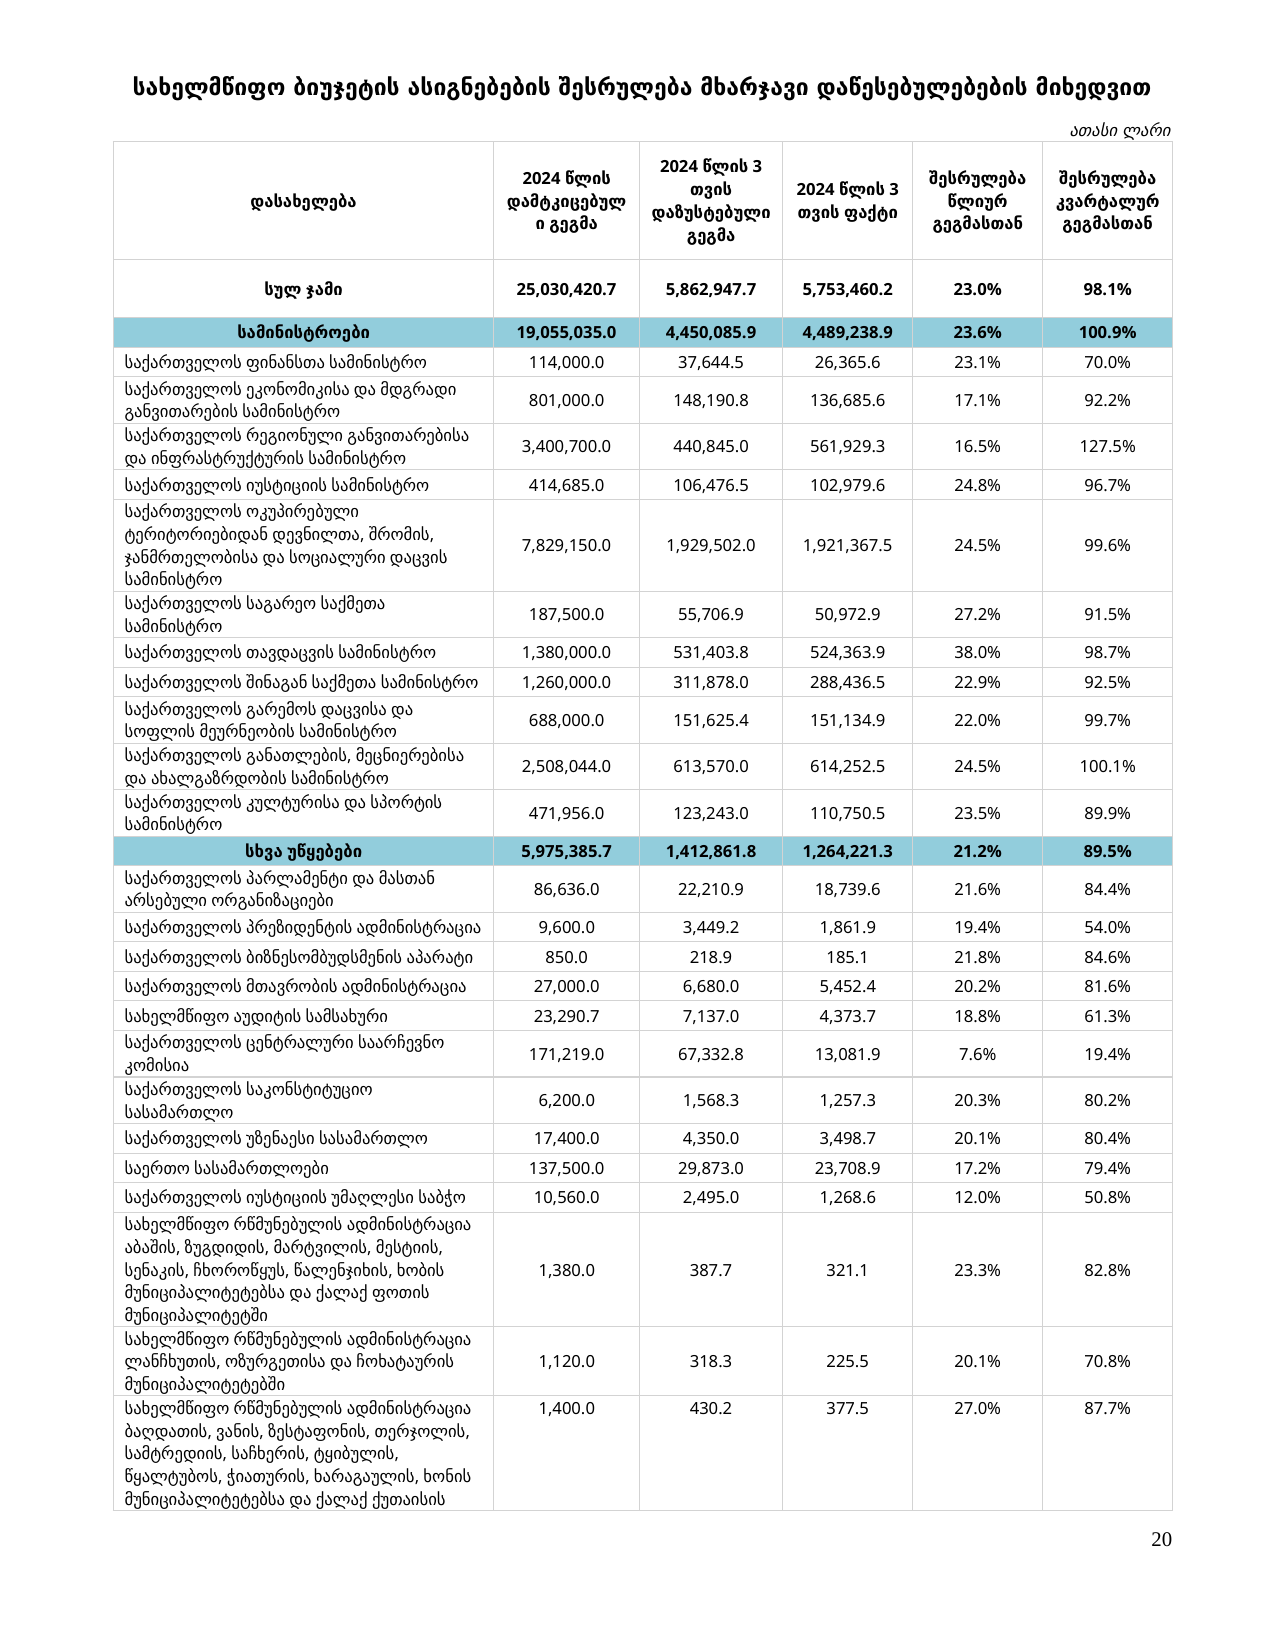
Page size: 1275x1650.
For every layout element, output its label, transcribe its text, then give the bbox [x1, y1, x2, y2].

table_cell 5,452.4 [783, 972, 912, 1000]
table_header 2024 წლის 3 თვის დაზუსტებული გეგმა [640, 142, 782, 259]
table_cell 6,200.0 [494, 1078, 639, 1123]
table_cell საქართველოს იუსტიციის სამინისტრო [114, 470, 493, 499]
table_cell 1,380.0 [494, 1213, 639, 1326]
table_cell 23.0% [913, 260, 1042, 317]
table_cell საქართველოს ფინანსთა სამინისტრო [114, 348, 493, 376]
table_cell 54.0% [1043, 913, 1172, 941]
table_cell 22,210.9 [640, 866, 782, 912]
table_cell 185.1 [783, 942, 912, 971]
table_cell 288,436.5 [783, 668, 912, 696]
table_cell საერთო სასამართლოები [114, 1154, 493, 1182]
table_cell სულ ჯამი [114, 260, 493, 317]
table_cell 24.5% [913, 500, 1042, 591]
table_cell 17,400.0 [494, 1124, 639, 1152]
table_header 2024 წლის დამტკიცებული გეგმა [494, 142, 639, 259]
table_cell 151,134.9 [783, 697, 912, 743]
table_cell 10,560.0 [494, 1183, 639, 1212]
table_cell 24.8% [913, 470, 1042, 499]
table_cell 102,979.6 [783, 470, 912, 499]
table_cell 471,956.0 [494, 790, 639, 836]
table_cell 440,845.0 [640, 424, 782, 469]
table_cell საქართველოს საკონსტიტუციო სასამართლო [114, 1078, 493, 1123]
table_cell საქართველოს ცენტრალური საარჩევნო კომისია [114, 1031, 493, 1076]
table_cell 92.5% [1043, 668, 1172, 696]
table_cell 311,878.0 [640, 668, 782, 696]
table_cell 18,739.6 [783, 866, 912, 912]
table_cell საქართველოს შინაგან საქმეთა სამინისტრო [114, 668, 493, 696]
table_cell 24.5% [913, 744, 1042, 789]
table_cell 1,861.9 [783, 913, 912, 941]
table_cell 1,264,221.3 [783, 837, 912, 865]
table_cell საქართველოს გარემოს დაცვისა და სოფლის მეურნეობის სამინისტრო [114, 697, 493, 743]
table_cell 25,030,420.7 [494, 260, 639, 317]
text ათასი ლარი [112, 121, 1172, 141]
table_cell 524,363.9 [783, 638, 912, 667]
table_cell 27.0% [913, 1396, 1042, 1510]
table_cell 1,929,502.0 [640, 500, 782, 591]
table_cell 82.8% [1043, 1213, 1172, 1326]
table_cell საქართველოს უზენაესი სასამართლო [114, 1124, 493, 1152]
table_cell 26,365.6 [783, 348, 912, 376]
table_cell 187,500.0 [494, 592, 639, 637]
table_cell 21.2% [913, 837, 1042, 865]
table_cell 387.7 [640, 1213, 782, 1326]
table_cell 70.8% [1043, 1327, 1172, 1395]
table_cell 87.7% [1043, 1396, 1172, 1510]
table_cell 79.4% [1043, 1154, 1172, 1182]
table_cell 414,685.0 [494, 470, 639, 499]
table_cell საქართველოს იუსტიციის უმაღლესი საბჭო [114, 1183, 493, 1212]
table_cell 7,829,150.0 [494, 500, 639, 591]
table_cell 19,055,035.0 [494, 318, 639, 347]
table_cell სხვა უწყებები [114, 837, 493, 865]
table_cell 106,476.5 [640, 470, 782, 499]
table_cell 688,000.0 [494, 697, 639, 743]
table_cell 55,706.9 [640, 592, 782, 637]
table_cell 27,000.0 [494, 972, 639, 1000]
table_cell 21.6% [913, 866, 1042, 912]
table_cell 2,495.0 [640, 1183, 782, 1212]
table_cell 2,508,044.0 [494, 744, 639, 789]
table_cell 377.5 [783, 1396, 912, 1510]
table_cell 1,260,000.0 [494, 668, 639, 696]
table_cell 1,268.6 [783, 1183, 912, 1212]
table_cell 23,290.7 [494, 1001, 639, 1030]
table_cell 20.2% [913, 972, 1042, 1000]
table_cell 37,644.5 [640, 348, 782, 376]
table_cell 5,753,460.2 [783, 260, 912, 317]
table_cell 110,750.5 [783, 790, 912, 836]
table_cell საქართველოს რეგიონული განვითარებისა და ინფრასტრუქტურის სამინისტრო [114, 424, 493, 469]
table_cell 17.1% [913, 377, 1042, 423]
table_cell 99.6% [1043, 500, 1172, 591]
table_cell 16.5% [913, 424, 1042, 469]
table_cell საქართველოს პარლამენტი და მასთან არსებული ორგანიზაციები [114, 866, 493, 912]
table_header დასახელება [114, 142, 493, 259]
table_cell 21.8% [913, 942, 1042, 971]
table_cell 801,000.0 [494, 377, 639, 423]
table_cell 1,400.0 [494, 1396, 639, 1510]
table_cell საქართველოს კულტურისა და სპორტის სამინისტრო [114, 790, 493, 836]
table_cell 4,373.7 [783, 1001, 912, 1030]
table_cell 4,450,085.9 [640, 318, 782, 347]
table_cell 321.1 [783, 1213, 912, 1326]
table_cell 114,000.0 [494, 348, 639, 376]
table_cell 1,120.0 [494, 1327, 639, 1395]
table_cell საქართველოს განათლების, მეცნიერებისა და ახალგაზრდობის სამინისტრო [114, 744, 493, 789]
table_cell 80.2% [1043, 1078, 1172, 1123]
table_cell 27.2% [913, 592, 1042, 637]
table_cell სახელმწიფო აუდიტის სამსახური [114, 1001, 493, 1030]
table_cell სახელმწიფო რწმუნებულის ადმინისტრაცია აბაშის, ზუგდიდის, მარტვილის, მესტიის, სენაკის, ჩხოროწყუს, წალენჯიხის, ხობის მუნიციპალიტეტებსა და ქალაქ ფოთის მუნიციპალიტეტში [114, 1213, 493, 1326]
table_cell 6,680.0 [640, 972, 782, 1000]
table_cell 148,190.8 [640, 377, 782, 423]
table_cell 3,400,700.0 [494, 424, 639, 469]
table_cell 5,975,385.7 [494, 837, 639, 865]
table_cell 4,350.0 [640, 1124, 782, 1152]
table_cell 80.4% [1043, 1124, 1172, 1152]
table_cell 171,219.0 [494, 1031, 639, 1076]
table_cell 96.7% [1043, 470, 1172, 499]
table_cell საქართველოს მთავრობის ადმინისტრაცია [114, 972, 493, 1000]
text სახელმწიფო ბიუჯეტის ასიგნებების შესრულება მხარჯავი დაწესებულებების მიხედვით [112, 74, 1172, 101]
table_cell 5,862,947.7 [640, 260, 782, 317]
table_cell 92.2% [1043, 377, 1172, 423]
table_cell 19.4% [1043, 1031, 1172, 1076]
table_header 2024 წლის 3 თვის ფაქტი [783, 142, 912, 259]
table_cell 18.8% [913, 1001, 1042, 1030]
table_cell 561,929.3 [783, 424, 912, 469]
table_cell 91.5% [1043, 592, 1172, 637]
table_cell 89.5% [1043, 837, 1172, 865]
table_cell სახელმწიფო რწმუნებულის ადმინისტრაცია ლანჩხუთის, ოზურგეთისა და ჩოხატაურის მუნიციპალიტეტებში [114, 1327, 493, 1395]
table_cell 99.7% [1043, 697, 1172, 743]
table_cell საქართველოს საგარეო საქმეთა სამინისტრო [114, 592, 493, 637]
table_cell საქართველოს ბიზნესომბუდსმენის აპარატი [114, 942, 493, 971]
table_cell 3,498.7 [783, 1124, 912, 1152]
table_cell 98.1% [1043, 260, 1172, 317]
table_cell 430.2 [640, 1396, 782, 1510]
table_cell 22.0% [913, 697, 1042, 743]
table_cell 7.6% [913, 1031, 1042, 1076]
table_cell 136,685.6 [783, 377, 912, 423]
table_cell 23.6% [913, 318, 1042, 347]
table_cell 50,972.9 [783, 592, 912, 637]
table_cell 137,500.0 [494, 1154, 639, 1182]
table_cell 20.1% [913, 1327, 1042, 1395]
table_cell 4,489,238.9 [783, 318, 912, 347]
table_cell 123,243.0 [640, 790, 782, 836]
table_cell 98.7% [1043, 638, 1172, 667]
table_cell 127.5% [1043, 424, 1172, 469]
table_cell 17.2% [913, 1154, 1042, 1182]
table_cell 613,570.0 [640, 744, 782, 789]
table_cell 61.3% [1043, 1001, 1172, 1030]
table_cell 9,600.0 [494, 913, 639, 941]
table_cell 100.1% [1043, 744, 1172, 789]
table_cell 84.4% [1043, 866, 1172, 912]
table_cell 81.6% [1043, 972, 1172, 1000]
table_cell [114, 1396, 493, 1510]
table_cell სამინისტროები [114, 318, 493, 347]
table_header შესრულება კვარტალურ გეგმასთან [1043, 142, 1172, 259]
table_cell 13,081.9 [783, 1031, 912, 1076]
table_header შესრულება წლიურ გეგმასთან [913, 142, 1042, 259]
table_cell 23.5% [913, 790, 1042, 836]
table_cell 1,257.3 [783, 1078, 912, 1123]
table_cell 318.3 [640, 1327, 782, 1395]
table_cell 29,873.0 [640, 1154, 782, 1182]
table_cell 7,137.0 [640, 1001, 782, 1030]
table_cell 50.8% [1043, 1183, 1172, 1212]
table_cell 67,332.8 [640, 1031, 782, 1076]
table_cell 22.9% [913, 668, 1042, 696]
table_cell 12.0% [913, 1183, 1042, 1212]
table_cell საქართველოს პრეზიდენტის ადმინისტრაცია [114, 913, 493, 941]
table_cell 3,449.2 [640, 913, 782, 941]
table_cell 531,403.8 [640, 638, 782, 667]
table_cell 218.9 [640, 942, 782, 971]
table_cell 70.0% [1043, 348, 1172, 376]
table_cell 38.0% [913, 638, 1042, 667]
table_cell საქართველოს ოკუპირებული ტერიტორიებიდან დევნილთა, შრომის, ჯანმრთელობისა და სოციალური დაცვის სამინისტრო [114, 500, 493, 591]
table_cell 20.1% [913, 1124, 1042, 1152]
table_cell საქართველოს თავდაცვის სამინისტრო [114, 638, 493, 667]
table_cell 23.1% [913, 348, 1042, 376]
table_cell 1,568.3 [640, 1078, 782, 1123]
table_cell 20.3% [913, 1078, 1042, 1123]
table_cell საქართველოს ეკონომიკისა და მდგრადი განვითარების სამინისტრო [114, 377, 493, 423]
table_cell 19.4% [913, 913, 1042, 941]
table_cell 1,380,000.0 [494, 638, 639, 667]
table_cell 23.3% [913, 1213, 1042, 1326]
table_cell 225.5 [783, 1327, 912, 1395]
table_cell 1,412,861.8 [640, 837, 782, 865]
table_cell 84.6% [1043, 942, 1172, 971]
table_cell 151,625.4 [640, 697, 782, 743]
table_cell 86,636.0 [494, 866, 639, 912]
table_cell 614,252.5 [783, 744, 912, 789]
table_cell 1,921,367.5 [783, 500, 912, 591]
table_cell 850.0 [494, 942, 639, 971]
table_cell 23,708.9 [783, 1154, 912, 1182]
table_cell 100.9% [1043, 318, 1172, 347]
table_cell 89.9% [1043, 790, 1172, 836]
